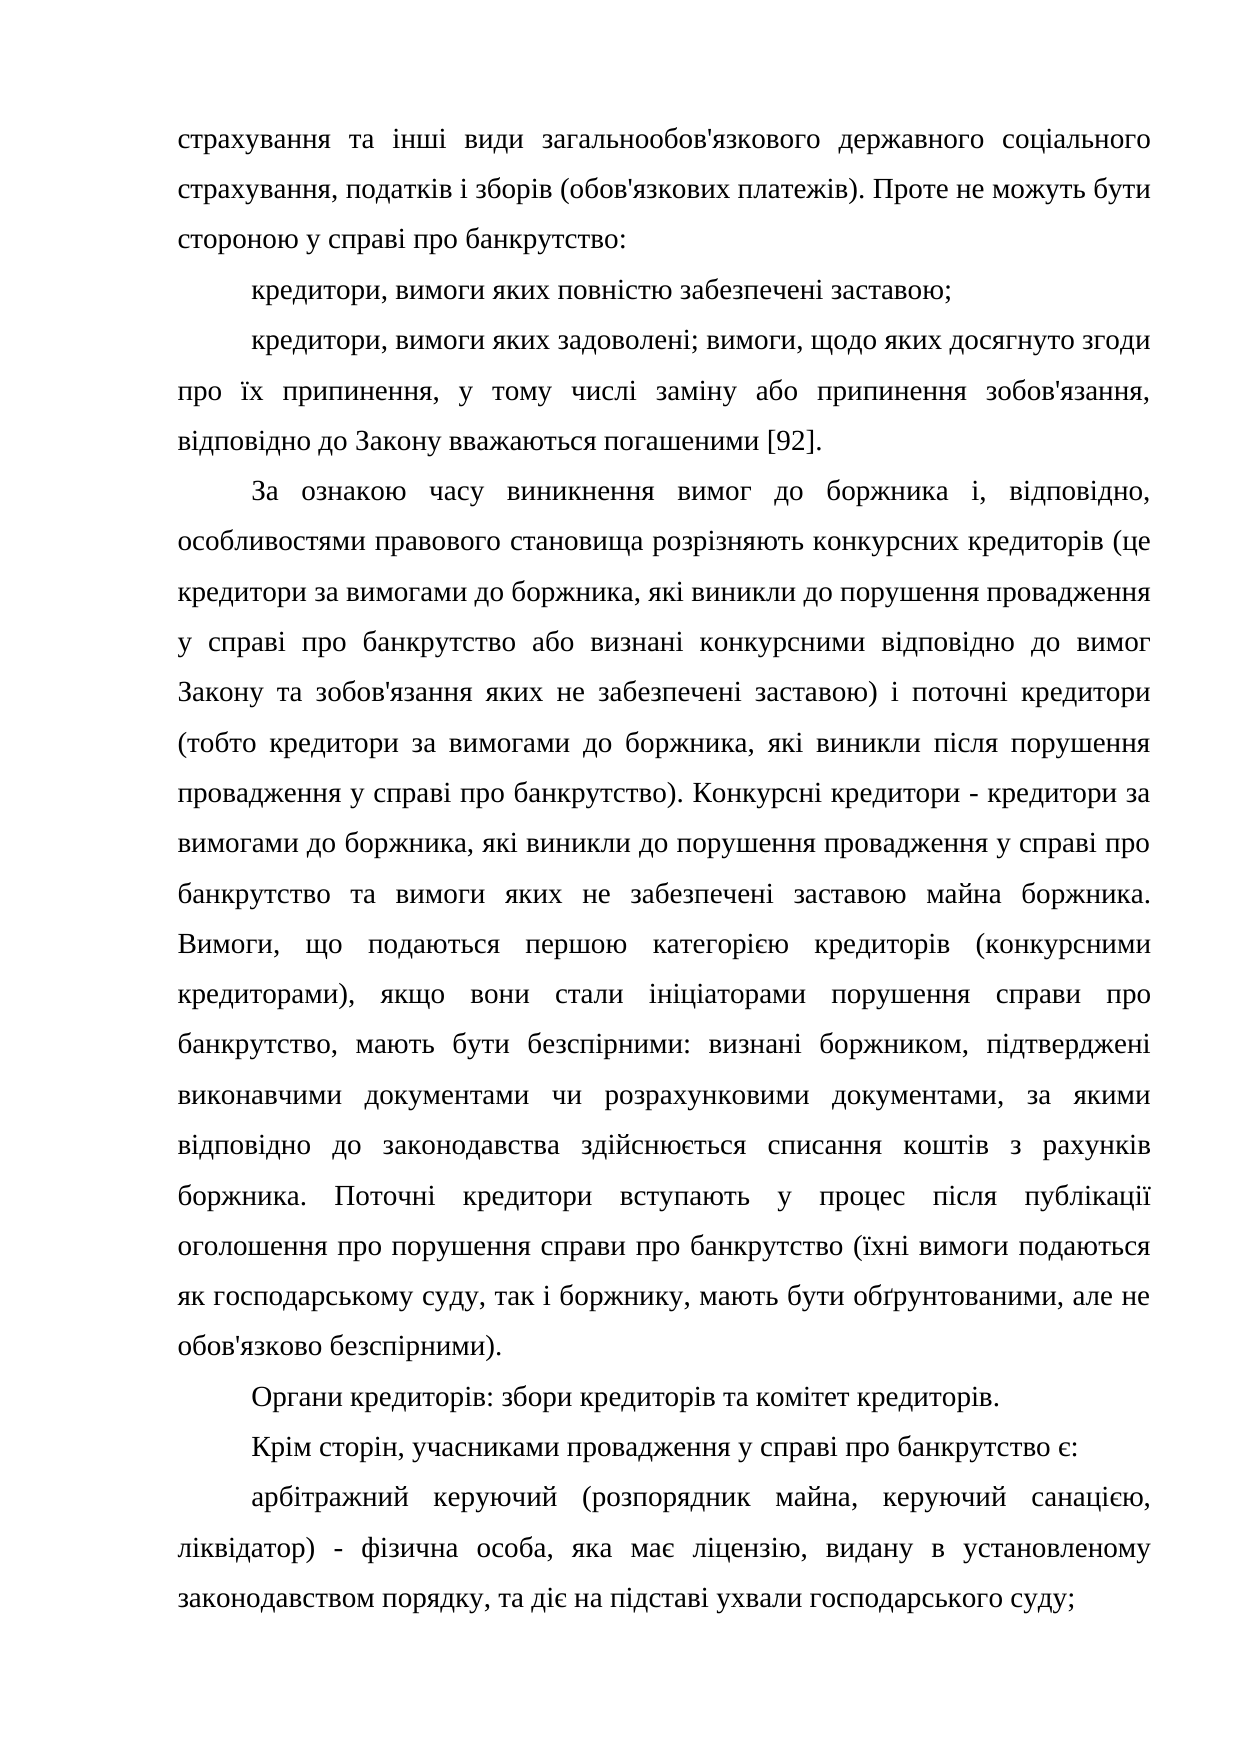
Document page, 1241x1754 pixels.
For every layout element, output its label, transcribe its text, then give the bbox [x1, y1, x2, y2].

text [177, 121, 1152, 255]
text арбітражний керуючий (розпорядник майна, керуючий санацією, ліквідатор) - фізична особа, яка має ліцензію, видану в установленому законодавством порядку, та діє на підставі ухвали господарського суду; [177, 1479, 1152, 1614]
text кредитори, вимоги яких задоволені; вимоги, щодо яких досягнуто згоди про їх припинення, у тому числі заміну або припинення зобов'язання, відповідно до Закону вважаються погашеними [92]. [177, 322, 1152, 456]
text Крім сторін, учасниками провадження у справі про банкрутство є: [177, 1429, 1152, 1463]
text За ознакою часу виникнення вимог до боржника і, відповідно, особливостями правового становища розрізняють конкурсних кредиторів (це кредитори за вимогами до боржника, які виникли до порушення провадження у справі про банкрутство або визнані конкурсними відповідно до вимог Закону та зобов'язання яких не забезпечені заставою) і поточні кредитори (тобто кредитори за вимогами до боржника, які виникли після порушення провадження у справі про банкрутство). Конкурсні кредитори - кредитори за вимогами до боржника, які виникли до порушення провадження у справі про банкрутство та вимоги яких не забезпечені заставою майна боржника. Вимоги, що подаються першою категорією кредиторів (конкурсними кредиторами), якщо вони стали ініціаторами порушення справи про банкрутство, мають бути безспірними: визнані боржником, підтверджені виконавчими документами чи розрахунковими документами, за якими відповідно до законодавства здійснюється списання коштів з рахунків боржника. Поточні кредитори вступають у процес після публікації оголошення про порушення справи про банкрутство (їхні вимоги подаються як господарському суду, так і боржнику, мають бути обґрунтованими, але не обов'язково безспірними). [177, 473, 1152, 1362]
text кредитори, вимоги яких повністю забезпечені заставою; [177, 272, 1152, 306]
text Органи кредиторів: збори кредиторів та комітет кредиторів. [177, 1379, 1152, 1412]
